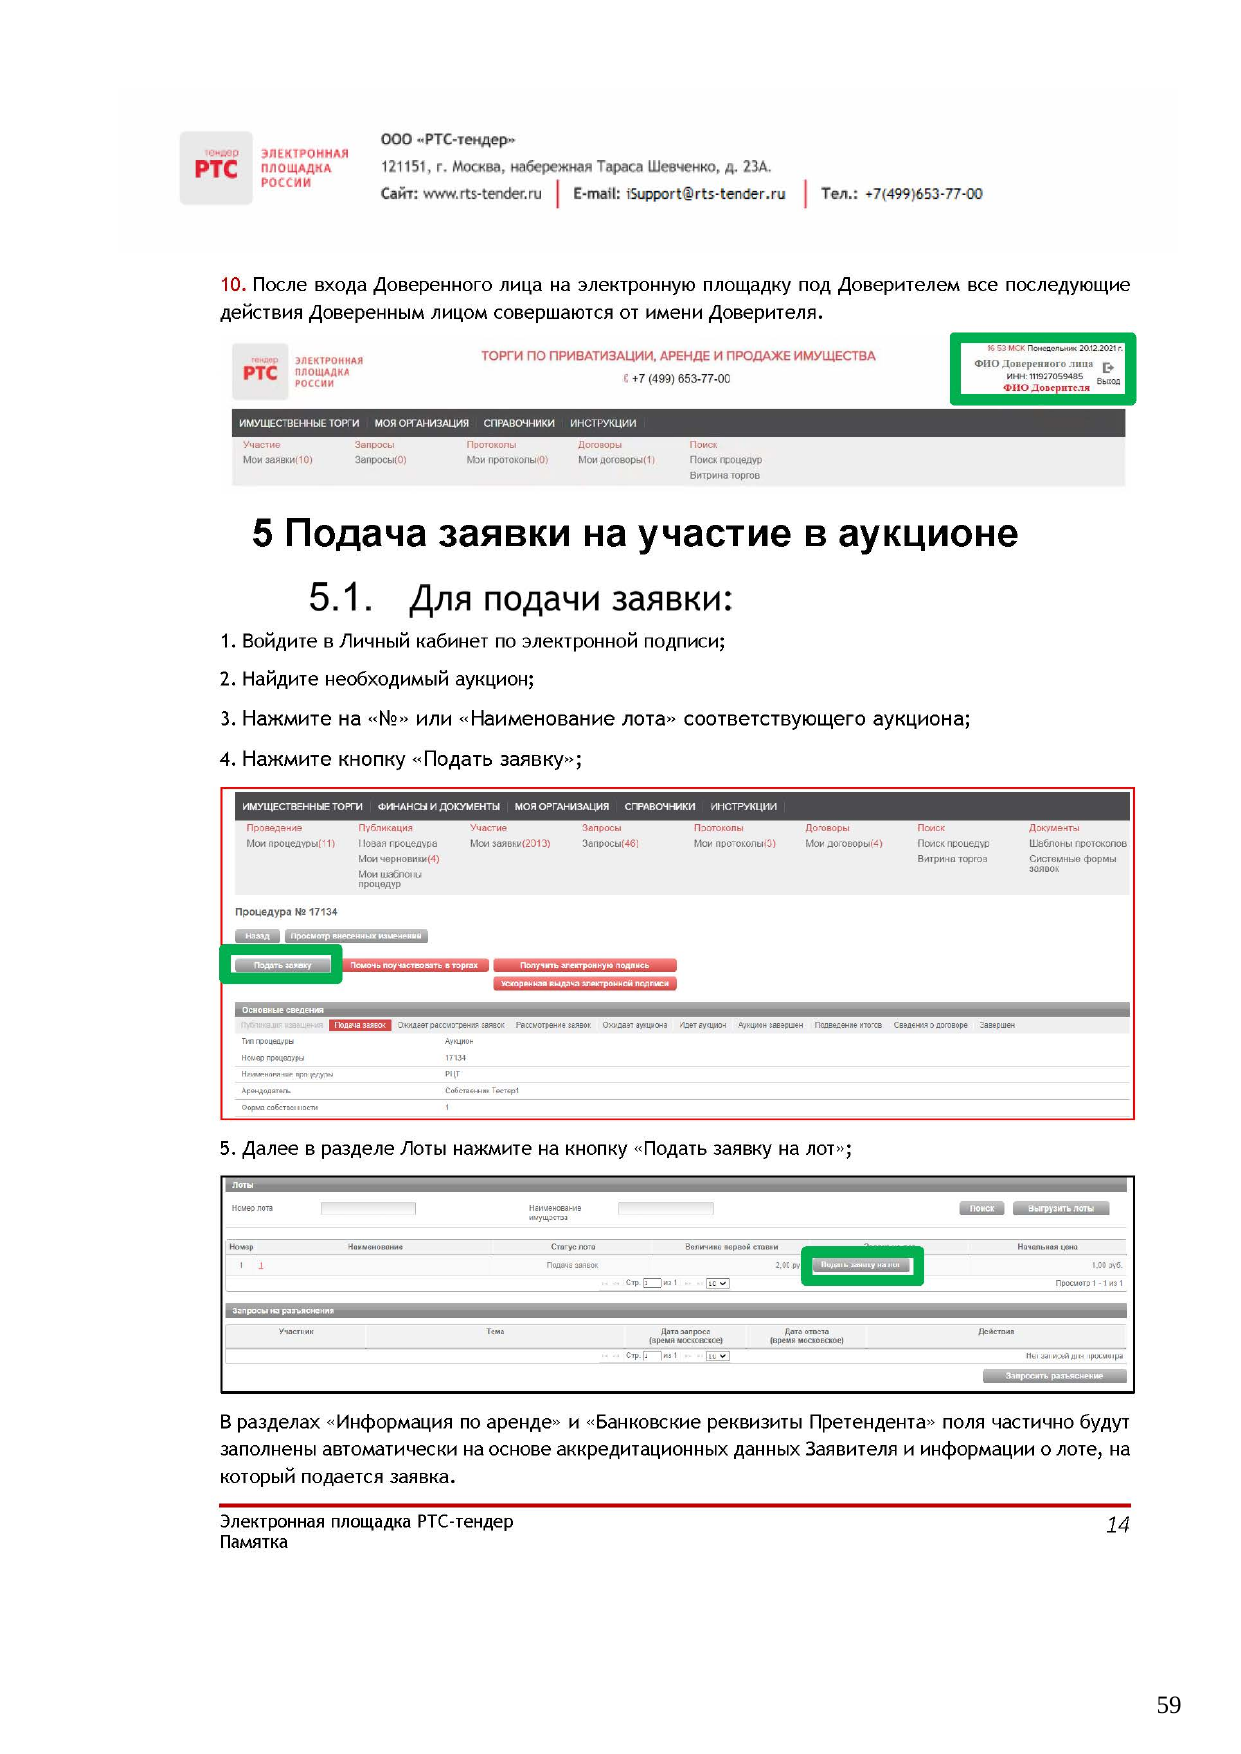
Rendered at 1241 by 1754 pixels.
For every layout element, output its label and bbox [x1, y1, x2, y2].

picture [118, 88, 1181, 1590]
